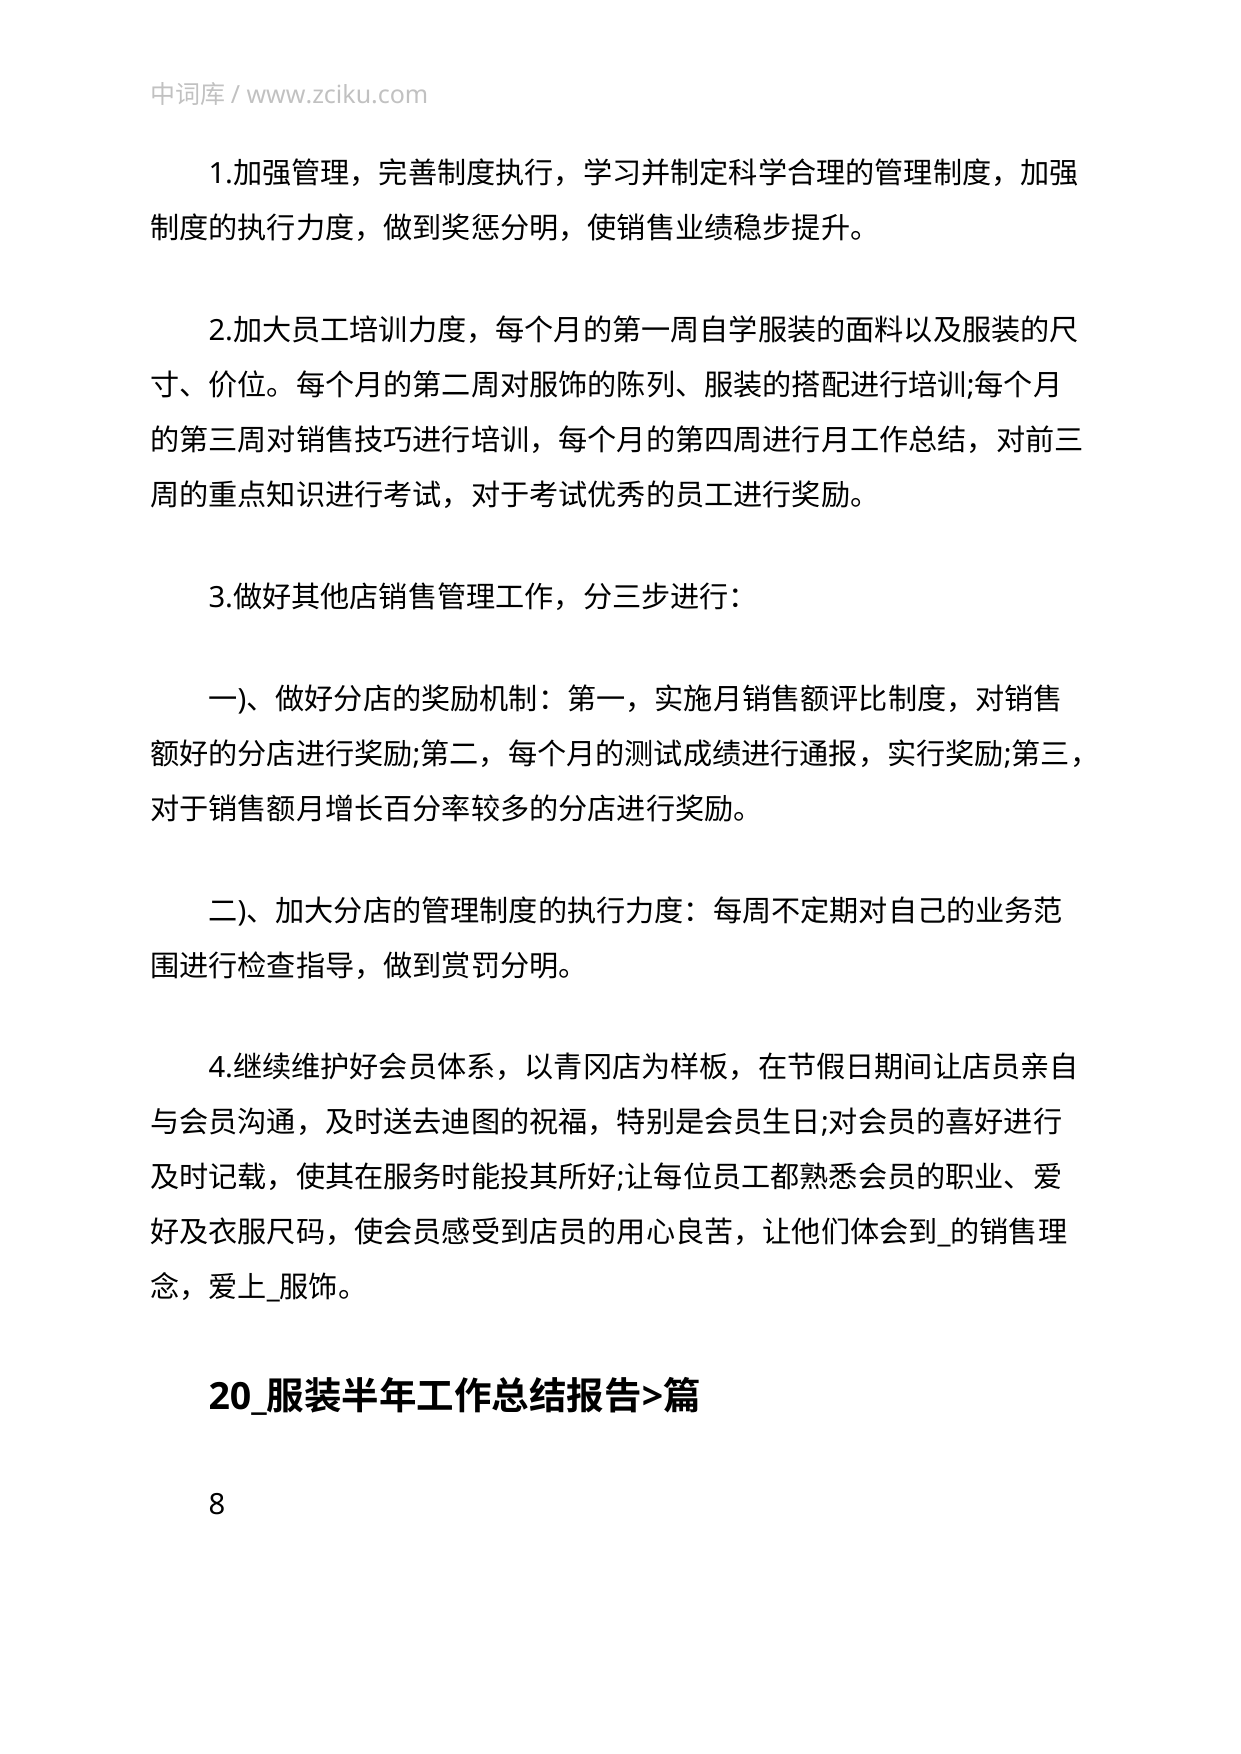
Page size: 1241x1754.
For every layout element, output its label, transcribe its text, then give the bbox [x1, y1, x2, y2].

text 二)、加大分店的管理制度的执行力度：每周不定期对自己的业务范围进行检查指导，做到赏罚分明。 [150, 887, 1090, 984]
text 1.加强管理，完善制度执行，学习并制定科学合理的管理制度，加强制度的执行力度，做到奖惩分明，使销售业绩稳步提升。 [150, 150, 1090, 247]
text 2.加大员工培训力度，每个月的第一周自学服装的面料以及服装的尺寸、价位。每个月的第二周对服饰的陈列、服装的搭配进行培训;每个月的第三周对销售技巧进行培训，每个月的第四周进行月工作总结，对前三周的重点知识进行考试，对于考试优秀的员工进行奖励。 [150, 307, 1090, 514]
text 一)、做好分店的奖励机制：第一，实施月销售额评比制度，对销售额好的分店进行奖励;第二，每个月的测试成绩进行通报，实行奖励;第三，对于销售额月增长百分率较多的分店进行奖励。 [150, 675, 1090, 828]
text 20_服装半年工作总结报告>篇 [150, 1366, 1090, 1420]
text 4.继续维护好会员体系，以青冈店为样板，在节假日期间让店员亲自与会员沟通，及时送去迪图的祝福，特别是会员生日;对会员的喜好进行及时记载，使其在服务时能投其所好;让每位员工都熟悉会员的职业、爱好及衣服尺码，使会员感受到店员的用心良苦，让他们体会到_的销售理念，爱上_服饰。 [150, 1044, 1090, 1306]
text 8 [150, 1483, 1090, 1523]
text 3.做好其他店销售管理工作，分三步进行： [150, 573, 1090, 616]
